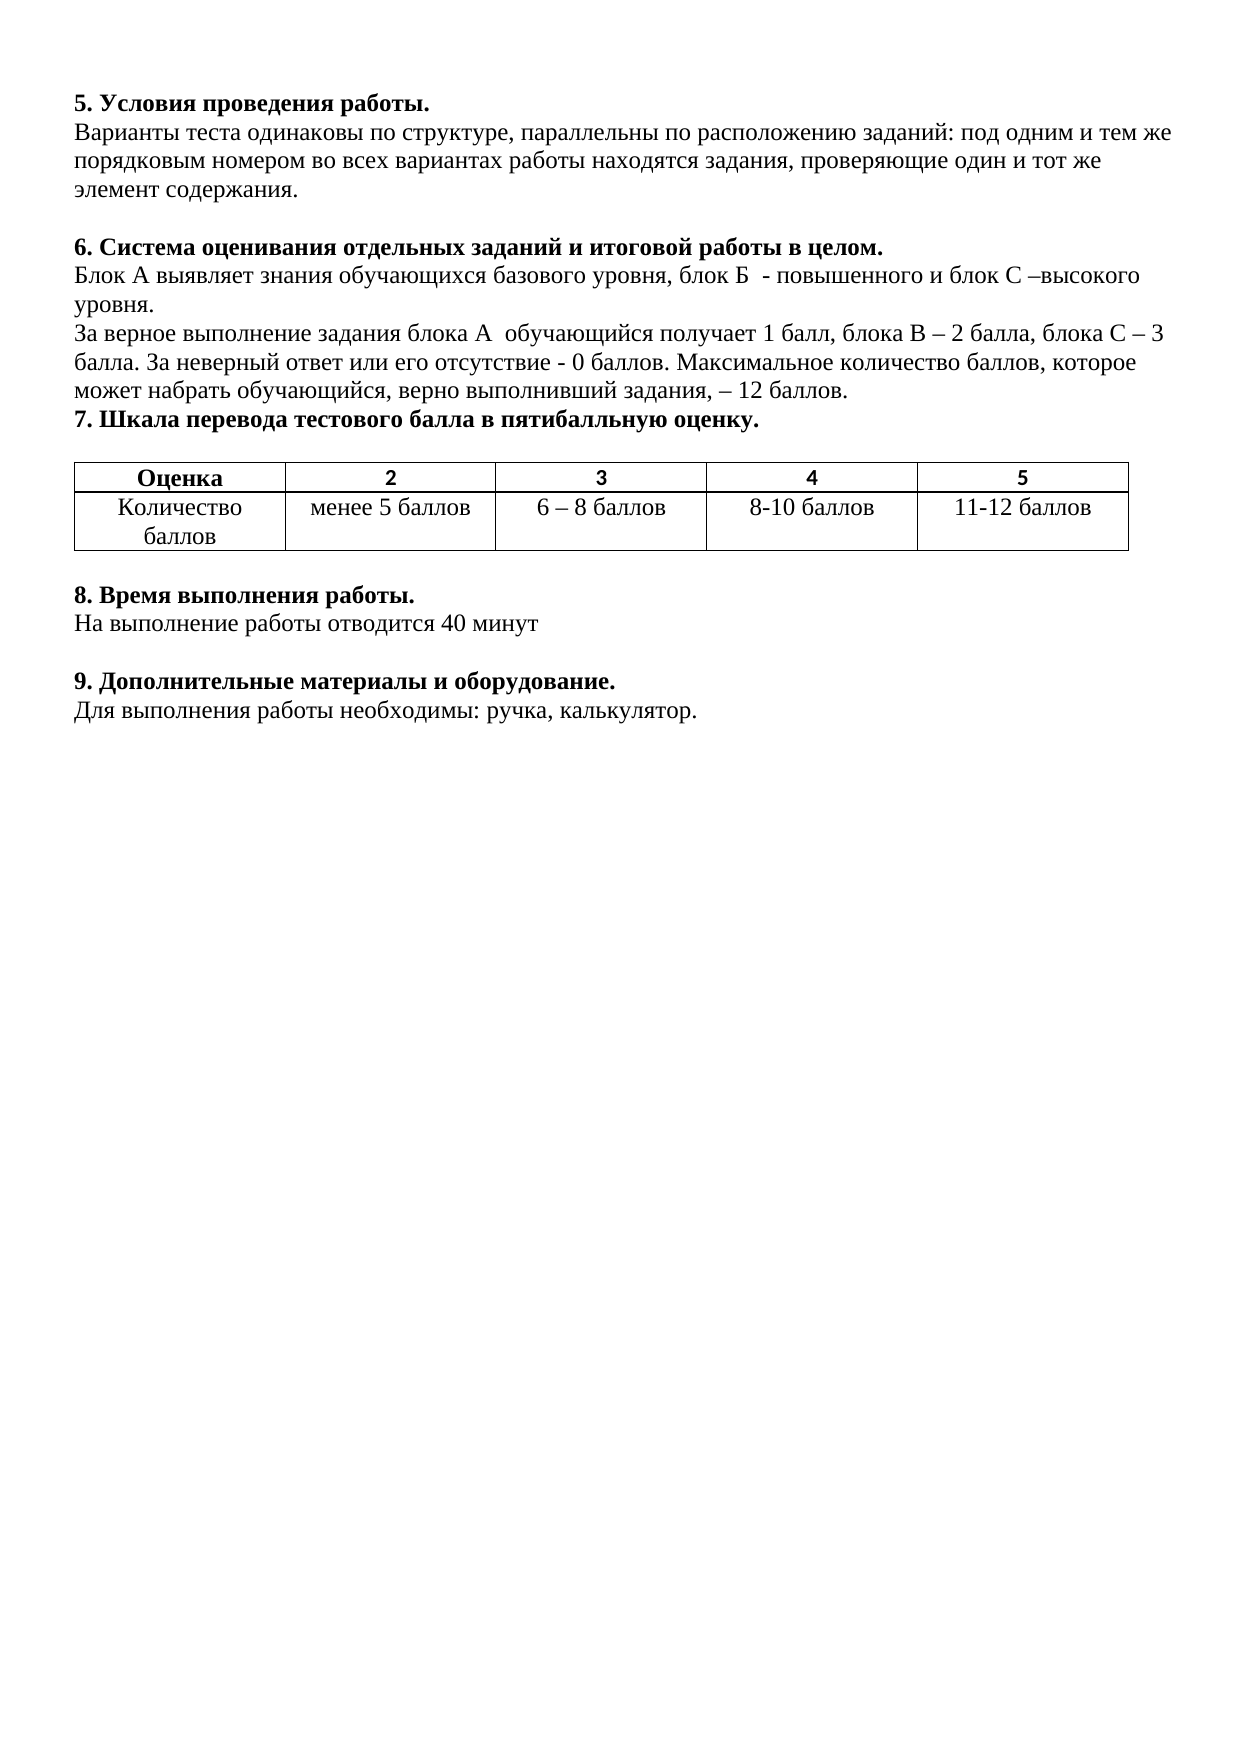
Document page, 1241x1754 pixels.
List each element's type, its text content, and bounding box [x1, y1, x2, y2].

text Для выполнения работы необходимы: ручка, калькулятор. [74, 695, 1181, 723]
table_header 3 [496, 463, 706, 491]
text Блок А выявляет знания обучающихся базового уровня, блок Б - повышенного и блок С –высокого уровня. [74, 260, 1181, 318]
text За верное выполнение задания блока А обучающийся получает 1 балл, блока В – 2 балла, блока С – 3 балла. За неверный ответ или его отсутствие - 0 баллов. Максимальное количество баллов, которое может набрать обучающийся, верно выполнивший задания, – 12 баллов. [74, 318, 1181, 404]
table_header Оценка [75, 463, 285, 491]
table_header 2 [286, 463, 495, 491]
text 6. Система оценивания отдельных заданий и итоговой работы в целом. [74, 232, 1181, 260]
table_cell менее 5 баллов [286, 493, 495, 550]
table_header 5 [918, 463, 1128, 491]
table_cell Количество баллов [75, 493, 285, 550]
table_cell 6 – 8 баллов [496, 493, 706, 550]
text 9. Дополнительные материалы и оборудование. [74, 666, 1181, 695]
table_cell 11-12 баллов [918, 493, 1128, 550]
text 7. Шкала перевода тестового балла в пятибалльную оценку. [74, 404, 1181, 433]
text На выполнение работы отводится 40 минут [74, 608, 1181, 637]
text 8. Время выполнения работы. [74, 580, 1181, 608]
table_header 4 [707, 463, 917, 491]
text Варианты теста одинаковы по структуре, параллельны по расположению заданий: под одним и тем же порядковым номером во всех вариантах работы находятся задания, проверяющие один и тот же элемент содержания. [74, 117, 1181, 203]
text 5. Условия проведения работы. [74, 88, 1181, 117]
table_cell 8-10 баллов [707, 493, 917, 550]
